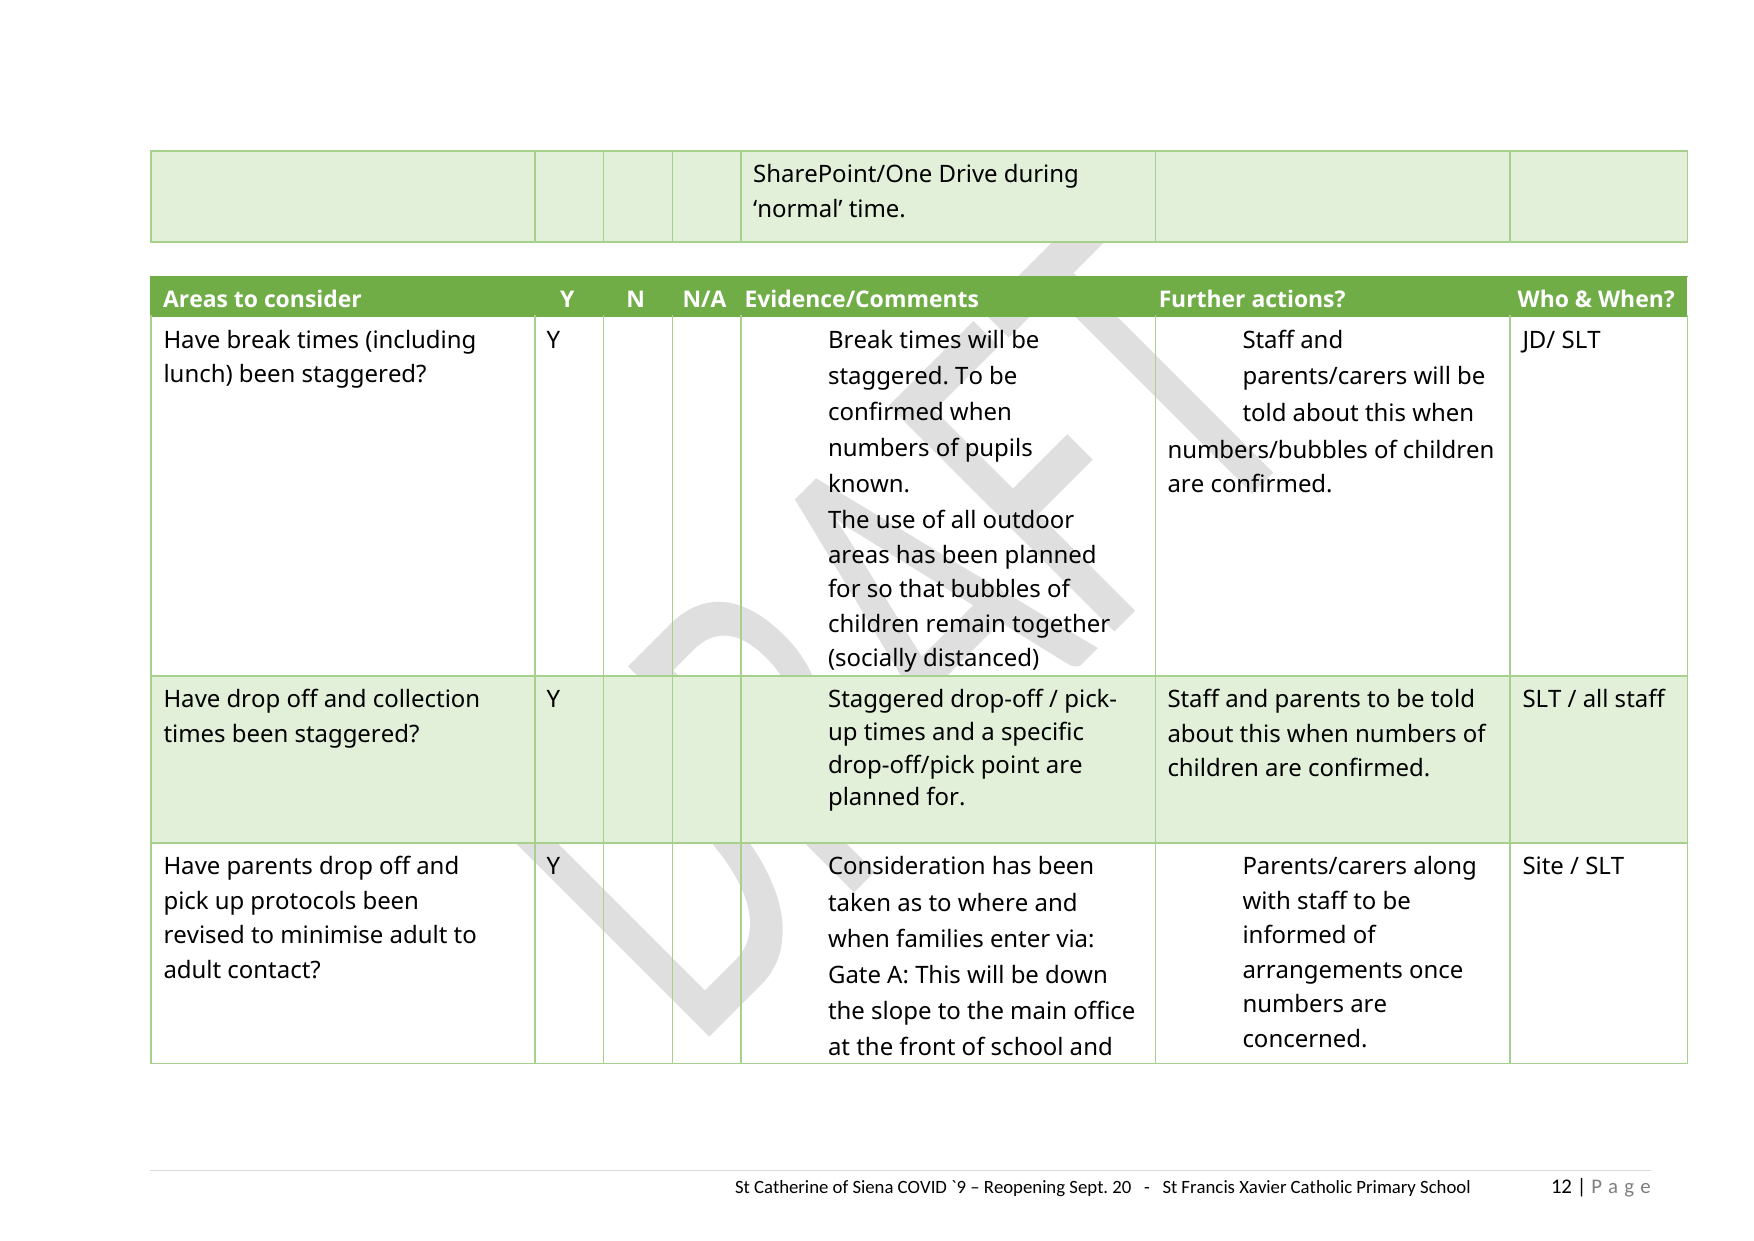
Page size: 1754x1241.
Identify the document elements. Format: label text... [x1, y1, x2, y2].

table_cell Site / SLT [1511, 844, 1687, 1062]
table_cell Have drop off and collection times been staggered? [152, 677, 534, 842]
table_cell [1156, 844, 1509, 1062]
table_cell [604, 677, 672, 842]
table_cell [673, 152, 740, 241]
table_cell JD/ SLT [1511, 317, 1687, 675]
table_cell Break times will be staggered. To be confirmed when numbers of pupils known. The use of all outdoor areas has been planned for so that bubbles of children remain together (socially distanced) [742, 317, 1155, 675]
table_cell [604, 317, 672, 675]
table_cell Have break times (including lunch) been staggered? [152, 317, 534, 675]
table_header Areas to consider Y N N/A Evidence/Comments Further actions? Who & When? [152, 277, 1687, 315]
table_cell [673, 677, 740, 842]
table_cell Staggered drop-off / pick-up times and a specific drop-off/pick point are planned for. [742, 677, 1155, 842]
table_cell [673, 317, 740, 675]
table_cell Y [536, 677, 603, 842]
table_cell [152, 152, 534, 241]
table_cell Staff and parents/carers will be told about this when numbers/bubbles of children are confirmed. [1156, 317, 1509, 675]
table_cell Y [536, 844, 603, 1062]
table_cell [1156, 152, 1509, 241]
table_cell [604, 844, 672, 1062]
table_cell SLT / all staff [1511, 677, 1687, 842]
table_cell JD [1511, 152, 1687, 241]
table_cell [742, 152, 1155, 241]
table_cell Staff and parents to be told about this when numbers of children are confirmed. [1156, 677, 1509, 842]
table_cell Y [536, 317, 603, 675]
table_cell Y [536, 152, 603, 241]
table_cell [604, 152, 672, 241]
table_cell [152, 844, 534, 1062]
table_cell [742, 844, 1155, 1062]
table_cell [673, 844, 740, 1062]
